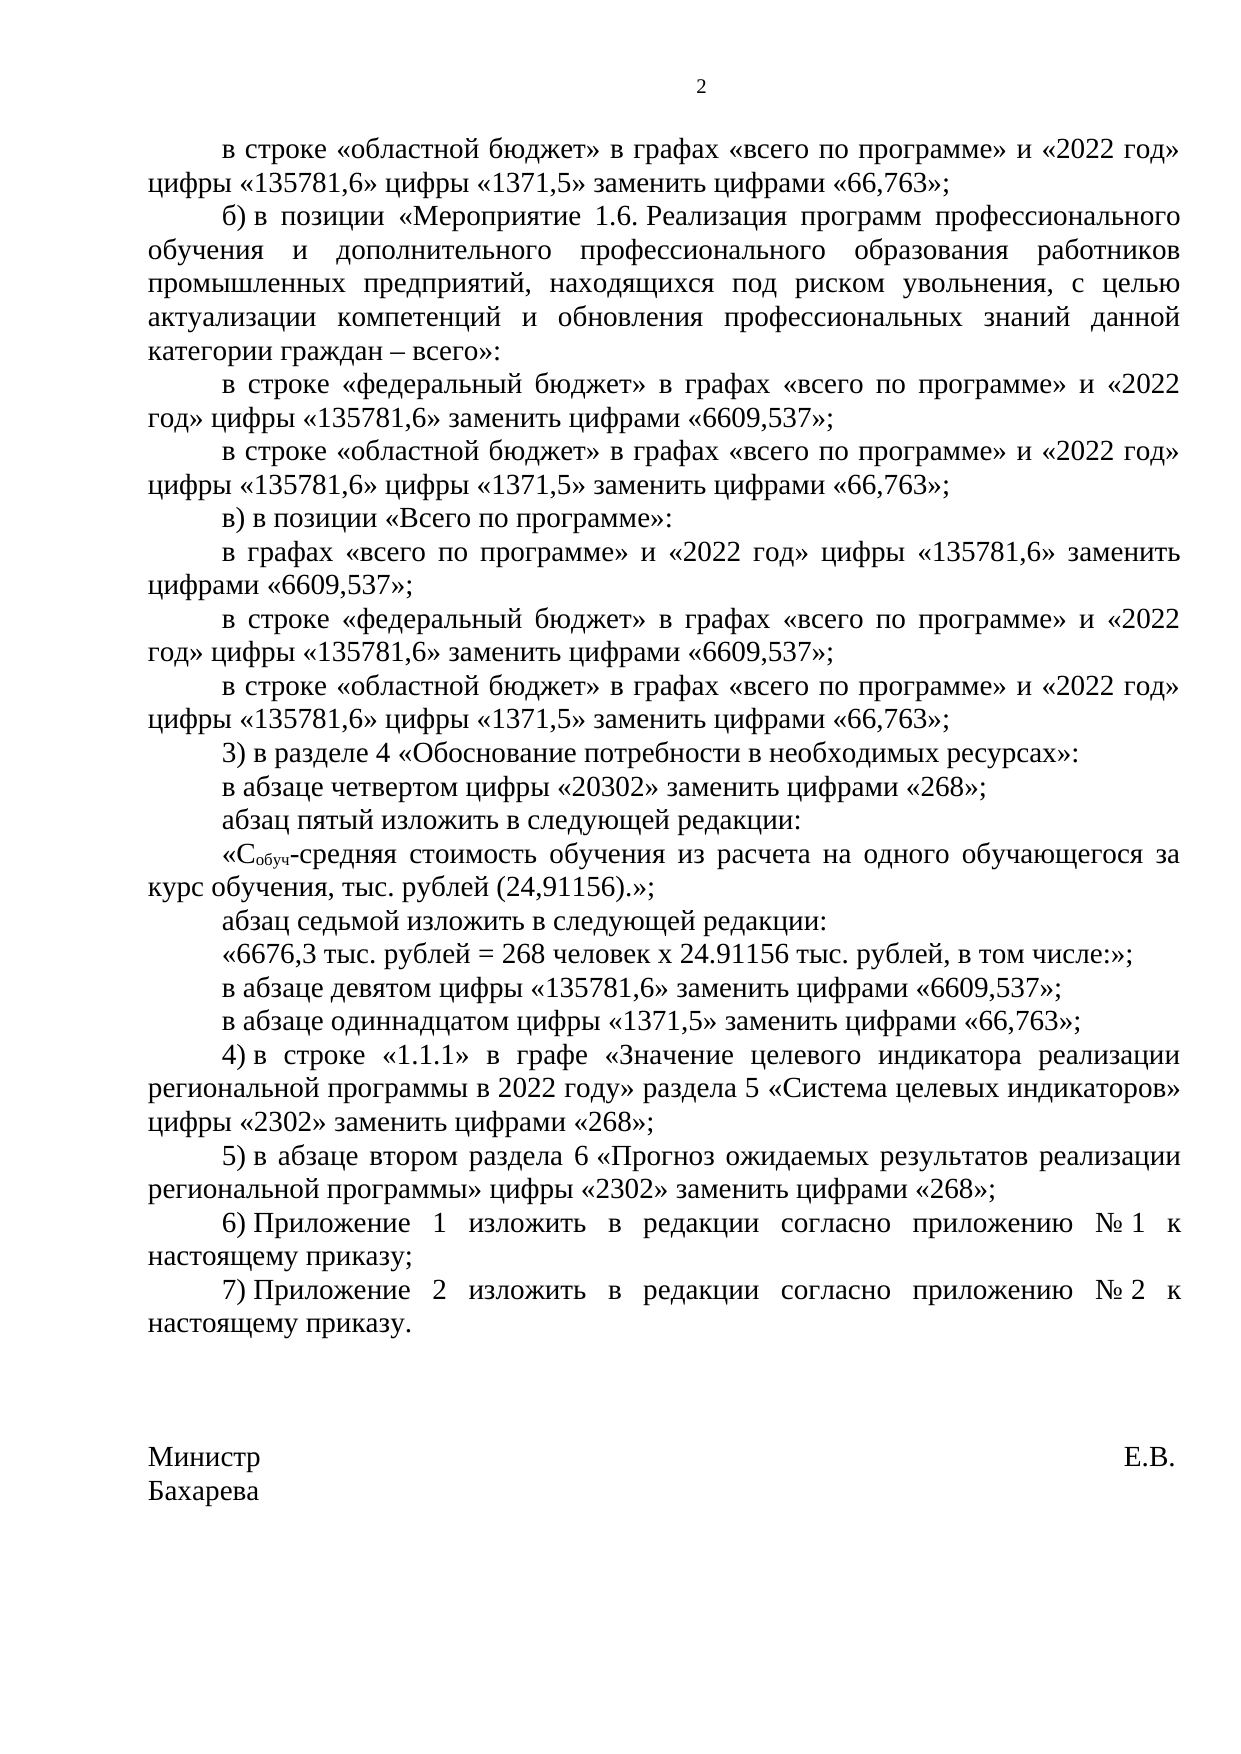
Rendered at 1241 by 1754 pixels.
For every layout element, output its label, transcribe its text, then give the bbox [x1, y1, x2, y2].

text в строке «областной бюджет» в графах «всего по программе» и «2022 год» цифры «135781,6» цифры «1371,5» заменить цифрами «66,763»; [148, 668, 1181, 735]
text в строке «федеральный бюджет» в графах «всего по программе» и «2022 год» цифры «135781,6» заменить цифрами «6609,537»; [148, 601, 1181, 668]
text 3) в разделе 4 «Обоснование потребности в необходимых ресурсах»: [148, 735, 1181, 769]
text в графах «всего по программе» и «2022 год» цифры «135781,6» заменить цифрами «6609,537»; [148, 534, 1181, 601]
text 4) в строке «1.1.1» в графе «Значение целевого индикатора реализации региональной программы в 2022 году» раздела 5 «Система целевых индикаторов» цифры «2302» заменить цифрами «268»; [148, 1037, 1181, 1138]
text в абзаце четвертом цифры «20302» заменить цифрами «268»; [148, 769, 1181, 802]
text абзац седьмой изложить в следующей редакции: [148, 903, 1181, 936]
text «6676,3 тыс. рублей = 268 человек x 24.91156 тыс. рублей, в том числе:»; [148, 936, 1181, 970]
text 6) Приложение 1 изложить в редакции согласно приложению № 1 к настоящему приказу; [148, 1205, 1181, 1272]
text 5) в абзаце втором раздела 6 «Прогноз ожидаемых результатов реализации региональной программы» цифры «2302» заменить цифрами «268»; [148, 1138, 1181, 1205]
text в строке «областной бюджет» в графах «всего по программе» и «2022 год» цифры «135781,6» цифры «1371,5» заменить цифрами «66,763»; [148, 131, 1181, 198]
text в строке «федеральный бюджет» в графах «всего по программе» и «2022 год» цифры «135781,6» заменить цифрами «6609,537»; [148, 366, 1181, 433]
text б) в позиции «Мероприятие 1.6. Реализация программ профессионального обучения и дополнительного профессионального образования работников промышленных предприятий, находящихся под риском увольнения, с целью актуализации компетенций и обновления профессиональных знаний данной категории граждан – всего»: [148, 198, 1181, 366]
text в строке «областной бюджет» в графах «всего по программе» и «2022 год» цифры «135781,6» цифры «1371,5» заменить цифрами «66,763»; [148, 433, 1181, 500]
text в) в позиции «Всего по программе»: [148, 500, 1181, 534]
text абзац пятый изложить в следующей редакции: [148, 802, 1181, 836]
text 7) Приложение 2 изложить в редакции согласно приложению № 2 к настоящему приказу. [148, 1272, 1181, 1339]
text в абзаце девятом цифры «135781,6» заменить цифрами «6609,537»; [148, 970, 1181, 1003]
text в абзаце одиннадцатом цифры «1371,5» заменить цифрами «66,763»; [148, 1003, 1181, 1037]
text «Собуч-средняя стоимость обучения из расчета на одного обучающегося за курс обучения, тыс. рублей (24,91156).»; [148, 836, 1181, 903]
text Министр Е.В. Бахарева [148, 1439, 1181, 1507]
